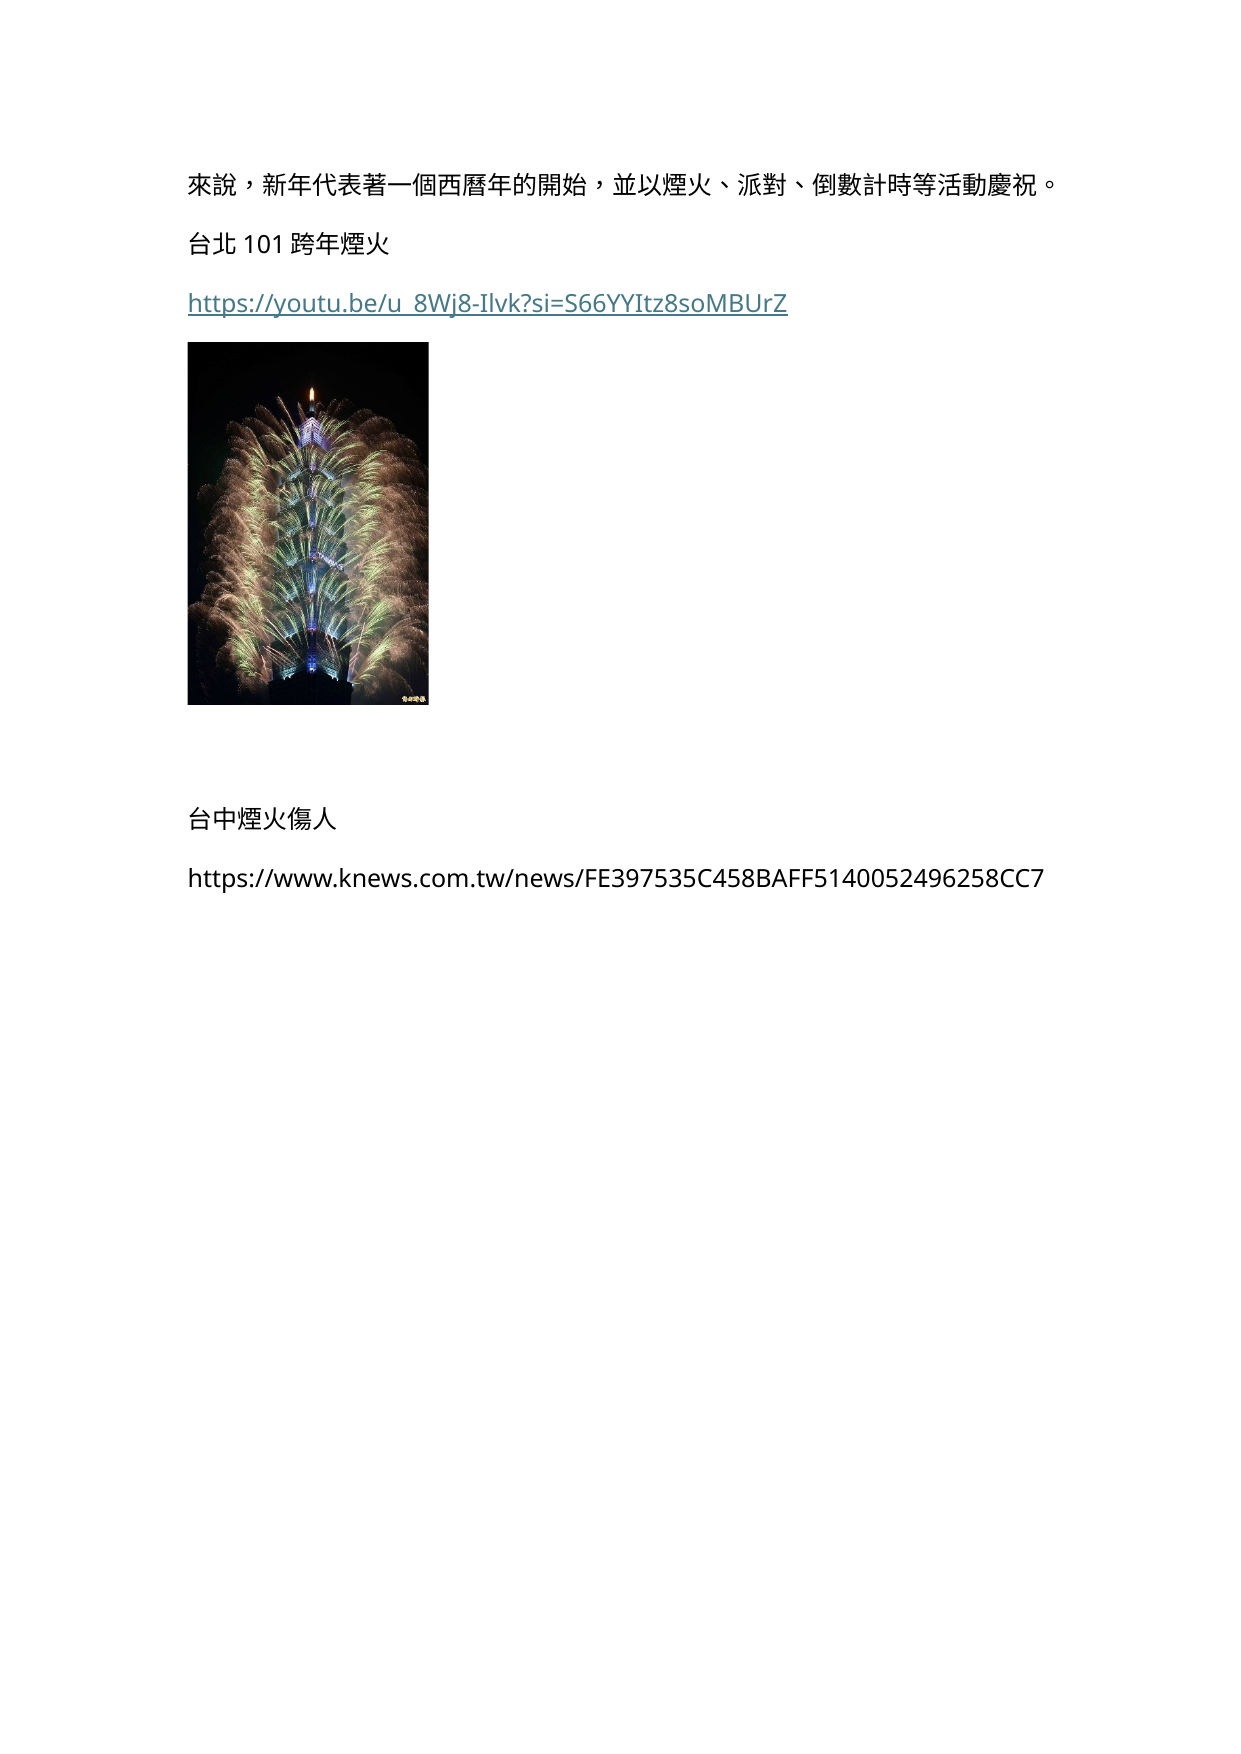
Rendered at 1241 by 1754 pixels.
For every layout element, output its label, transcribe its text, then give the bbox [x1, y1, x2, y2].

text 台中煙火傷人 [187, 799, 1053, 836]
text https://www.knews.com.tw/news/FE397535C458BAFF5140052496258CC7 [187, 858, 1053, 896]
text 台北101跨年煙火 [187, 224, 1053, 262]
picture [187, 342, 429, 705]
text https://youtu.be/u_8Wj8-Ilvk?si=S66YYItz8soMBUrZ [187, 284, 1053, 321]
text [187, 164, 1053, 202]
